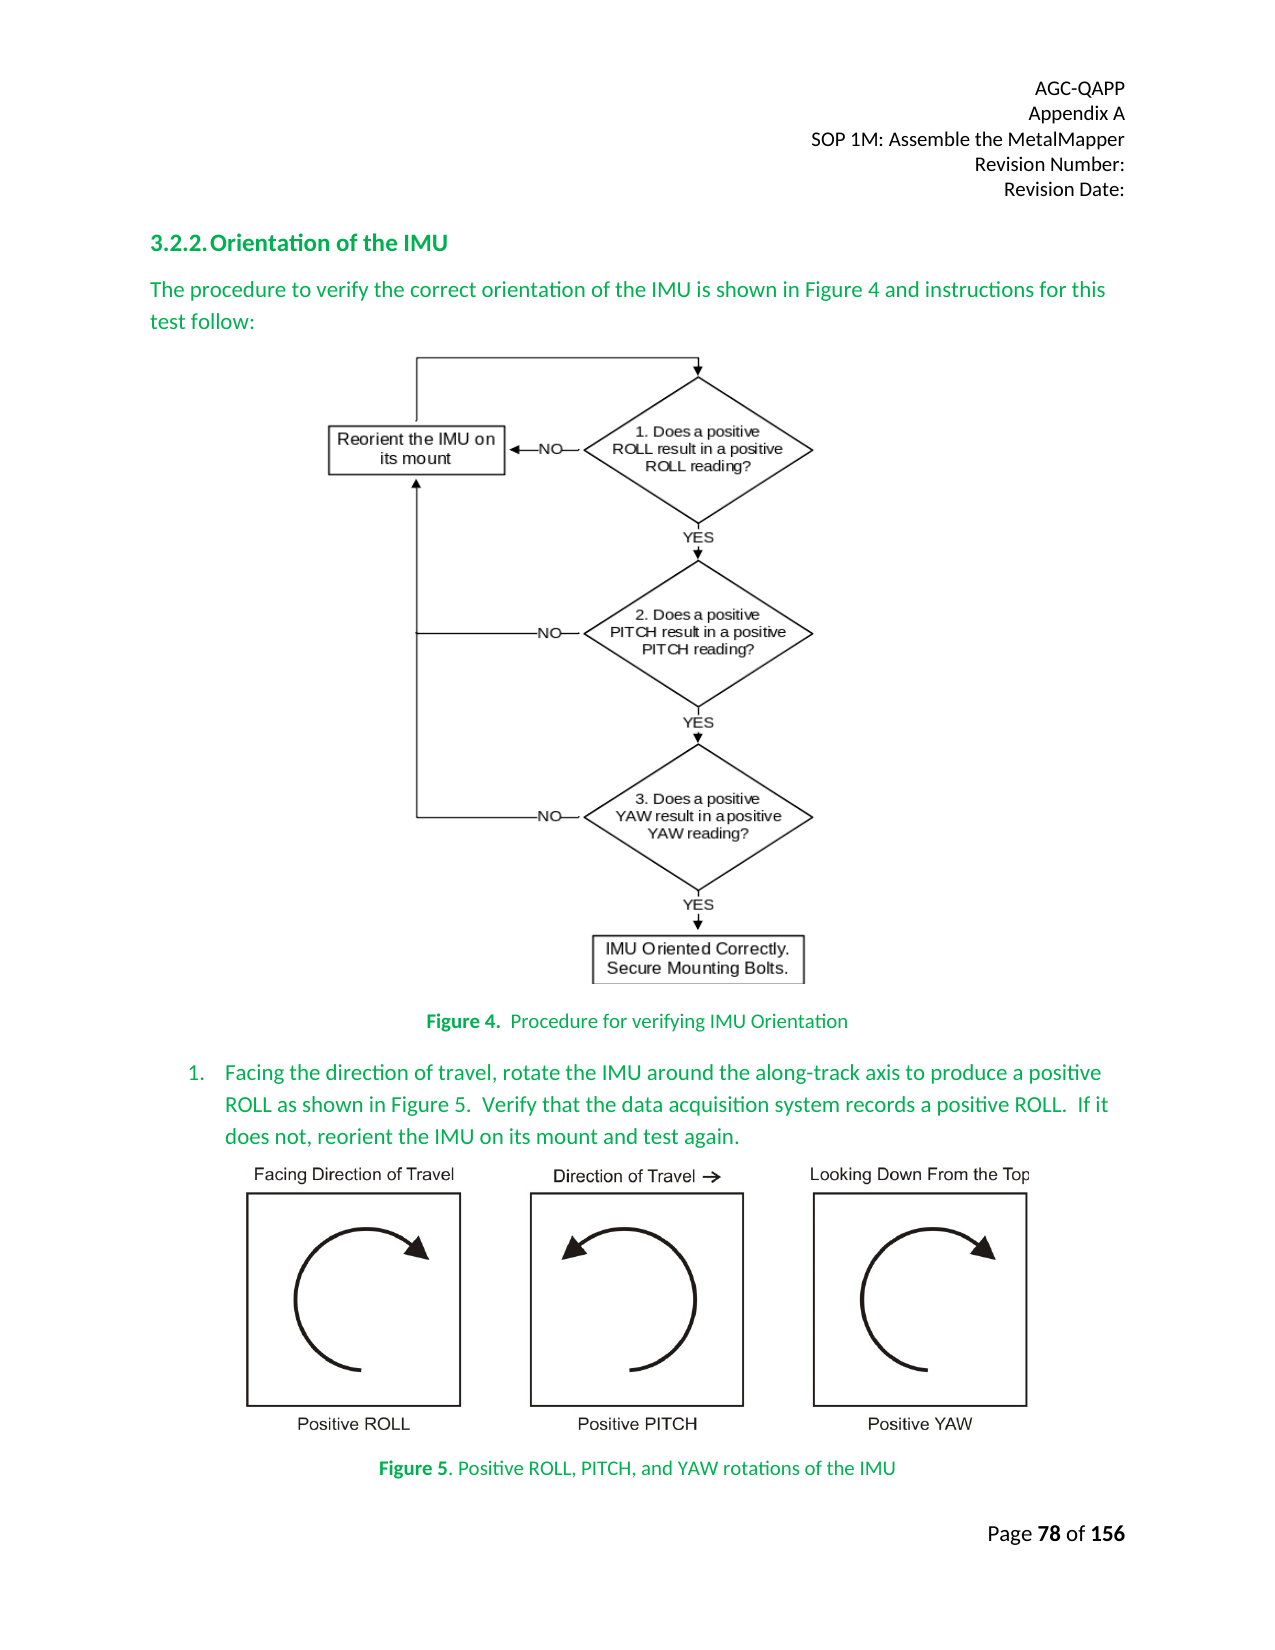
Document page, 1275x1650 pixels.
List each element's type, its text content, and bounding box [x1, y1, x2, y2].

subtitle Orientation of the IMU [150, 227, 1125, 258]
list Facing the direction of travel, rotate the IMU around the along-track axis to produce a positive ROLL as shown in Figure 5. Verify that the data acquisition system records a positive ROLL. If it does not, reorient the IMU on its mount and test again. [187, 1058, 1125, 1151]
text Figure 4. Procedure for verifying IMU Orientation [150, 1008, 1125, 1033]
picture [246, 1167, 1029, 1430]
text The procedure to verify the correct orientation of the IMU is shown in Figure 4 and instructions for this test follow: [150, 275, 1125, 335]
text Figure 5. Positive ROLL, PITCH, and YAW rotations of the IMU [150, 1455, 1125, 1480]
